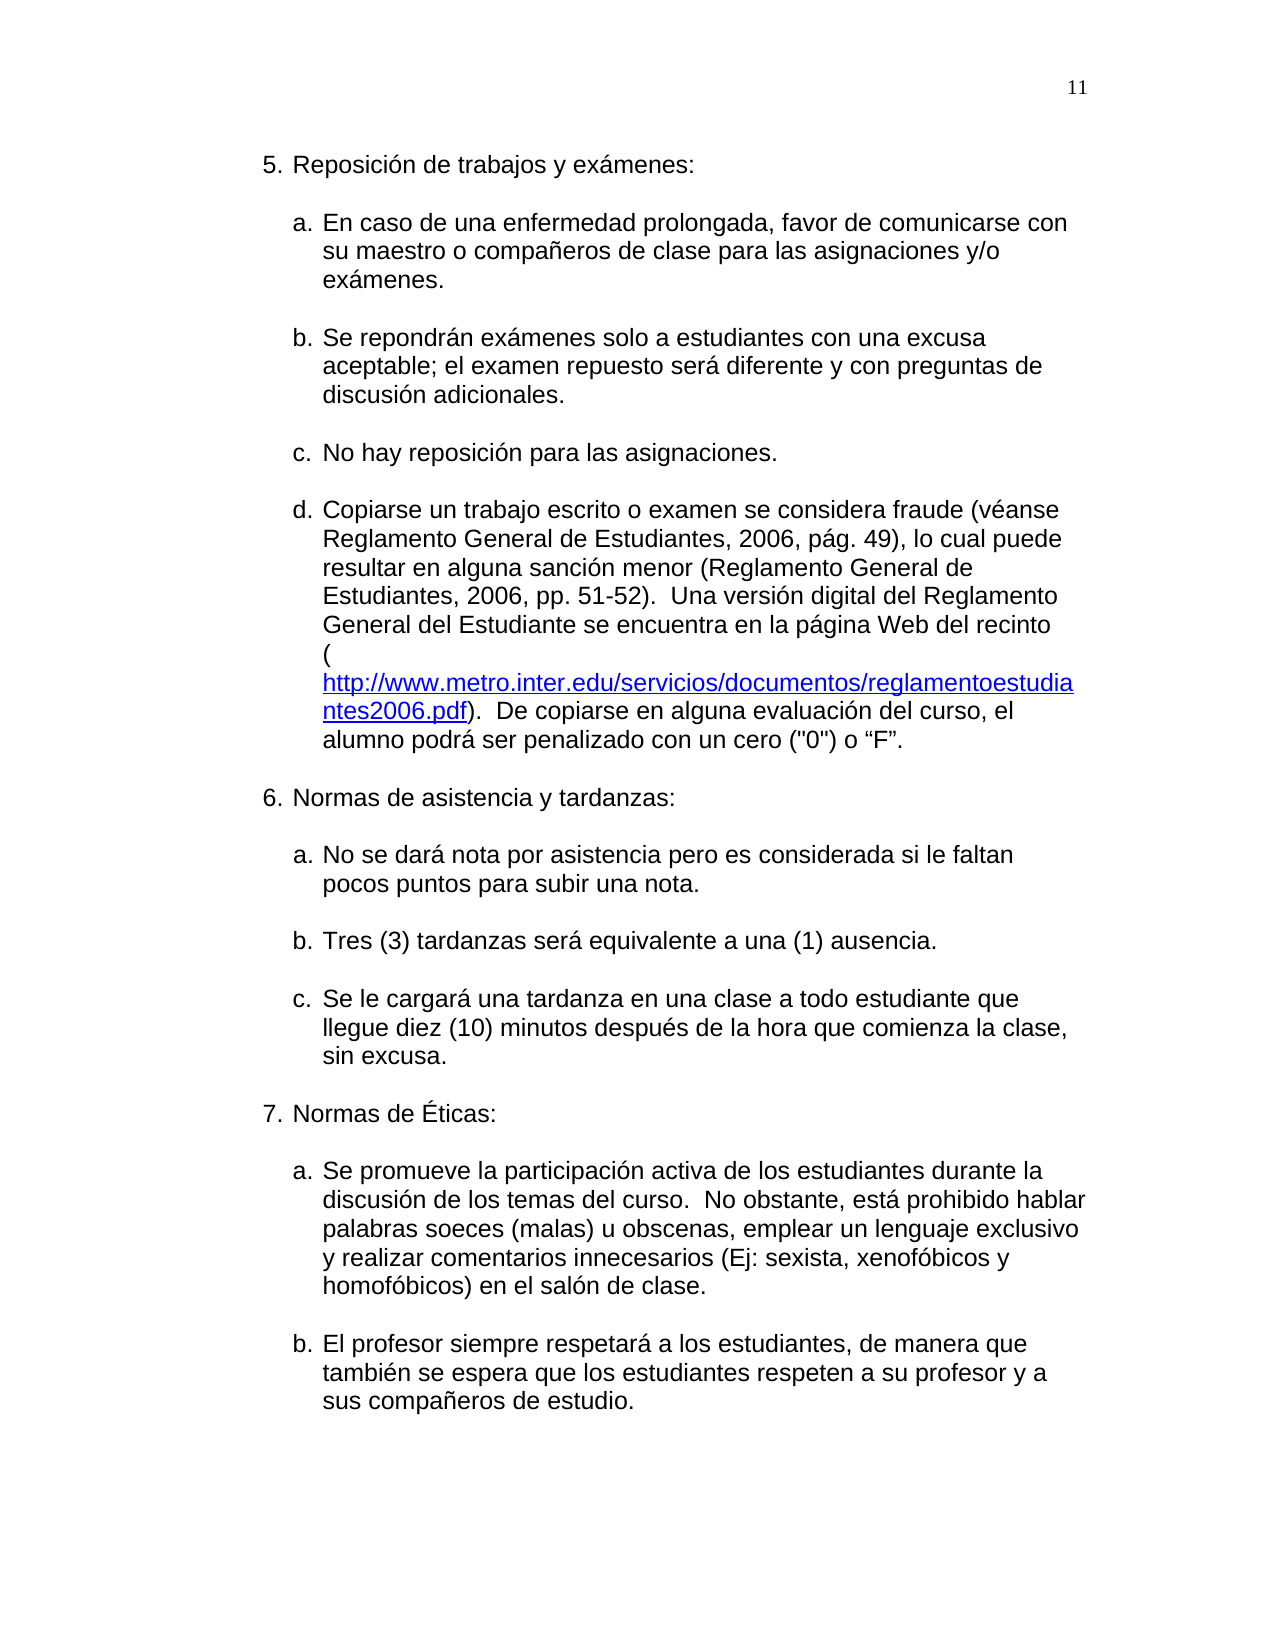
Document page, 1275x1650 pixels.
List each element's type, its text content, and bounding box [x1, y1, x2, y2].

text c. No hay reposición para las asignaciones. [277, 437, 1087, 466]
text b. El profesor siempre respetará a los estudiantes, de manera que también se espera que los estudiantes respeten a su profesor y a sus compañeros de estudio. [292, 1329, 1087, 1415]
text b. Se repondrán exámenes solo a estudiantes con una excusa aceptable; el examen repuesto será diferente y con preguntas de discusión adicionales. [292, 322, 1087, 409]
text d. Copiarse un trabajo escrito o examen se considera fraude (véanse Reglamento General de Estudiantes, 2006, pág. 49), lo cual puede resultar en alguna sanción menor (Reglamento General de Estudiantes, 2006, pp. 51-52). Una versión digital del Reglamento General del Estudiante se encuentra en la página Web del recinto (http://www.metro.inter.edu/servicios/documentos/reglamentoestudiantes2006.pdf). De copiarse en alguna evaluación del curso, el alumno podrá ser penalizado con un cero ("0") o “F”. [292, 495, 1087, 754]
text 7. Normas de Éticas: [247, 1099, 1087, 1127]
text a. En caso de una enfermedad prolongada, favor de comunicarse con su maestro o compañeros de clase para las asignaciones y/o exámenes. [292, 207, 1087, 294]
text 5. Reposición de trabajos y exámenes: [247, 150, 1087, 179]
text a. No se dará nota por asistencia pero es considerada si le faltan pocos puntos para subir una nota. [293, 840, 1087, 897]
text c. Se le cargará una tardanza en una clase a todo estudiante que llegue diez (10) minutos después de la hora que comienza la clase, sin excusa. [292, 984, 1087, 1070]
text a. Se promueve la participación activa de los estudiantes durante la discusión de los temas del curso. No obstante, está prohibido hablar palabras soeces (malas) u obscenas, emplear un lenguaje exclusivo y realizar comentarios innecesarios (Ej: sexista, xenofóbicos y homofóbicos) en el salón de clase. [292, 1156, 1087, 1300]
text b. Tres (3) tardanzas será equivalente a una (1) ausencia. [277, 926, 1087, 955]
text 6. Normas de asistencia y tardanzas: [247, 782, 1087, 811]
